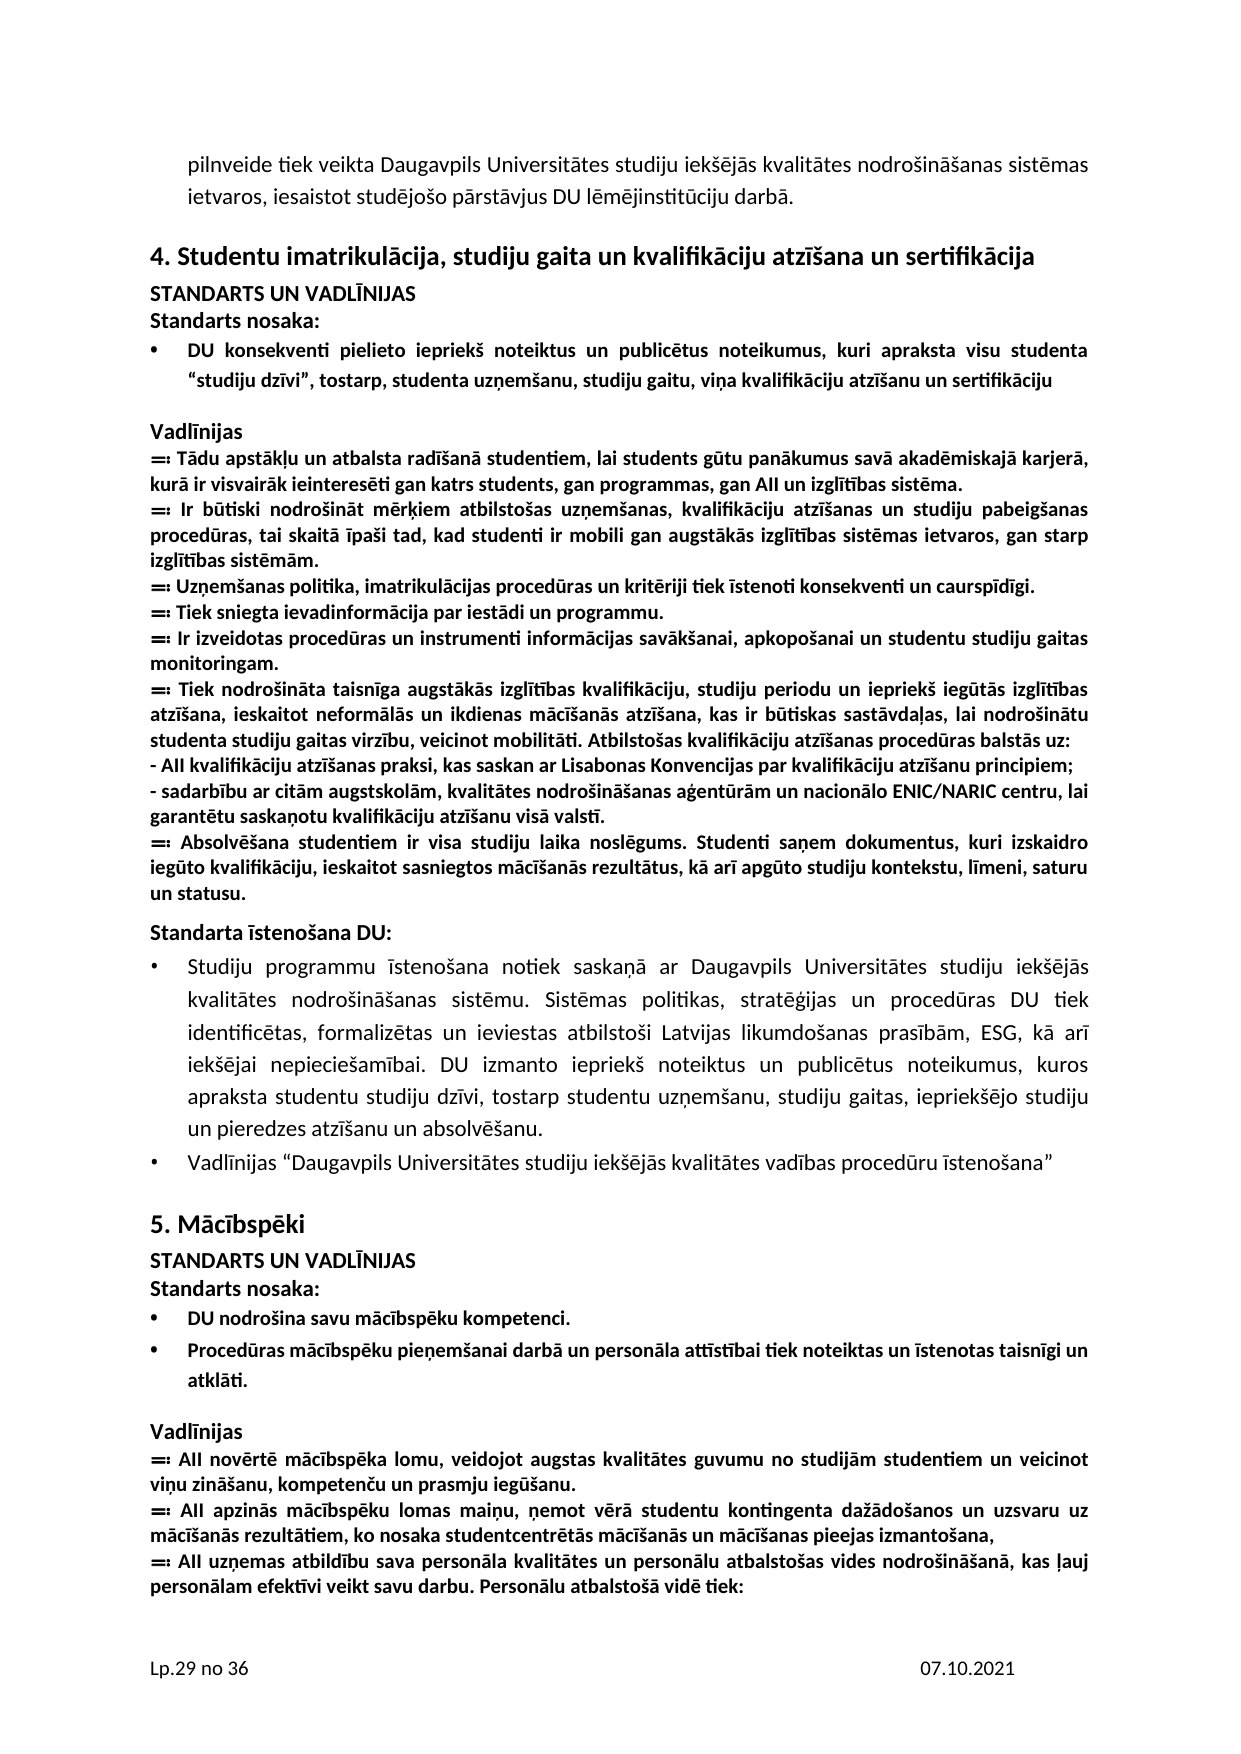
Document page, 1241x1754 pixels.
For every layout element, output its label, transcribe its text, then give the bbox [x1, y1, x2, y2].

subtitle Standarta īstenošana DU: [150, 918, 1090, 946]
text - sadarbību ar citām augstskolām, kvalitātes nodrošināšanas aģentūrām un nacionālo ENIC/NARIC centru, lai garantētu saskaņotu kvalifikāciju atzīšanu visā valstī. [150, 778, 1090, 829]
text - AII kvalifikāciju atzīšanas praksi, kas saskan ar Lisabonas Konvencijas par kvalifikāciju atzīšanu principiem; [150, 752, 1090, 778]
subtitle 5. Mācībspēki [150, 1207, 1090, 1240]
text Standarts nosaka: [150, 1274, 1090, 1303]
text ≕ AII novērtē mācībspēka lomu, veidojot augstas kvalitātes guvumu no studijām studentiem un veicinot viņu zināšanu, kompetenču un prasmju iegūšanu. [150, 1445, 1090, 1497]
text STANDARTS UN VADLĪNIJAS [150, 279, 1090, 307]
list DU konsekventi pielieto iepriekš noteiktus un publicētus noteikumus, kuri apraksta visu studenta “studiju dzīvi”, tostarp, studenta uzņemšanu, studiju gaitu, viņa kvalifikāciju atzīšanu un sertifikāciju [150, 335, 1090, 392]
text ≕ AII uzņemas atbildību sava personāla kvalitātes un personālu atbalstošas vides nodrošināšanā, kas ļauj personālam efektīvi veikt savu darbu. Personālu atbalstošā vidē tiek: [150, 1548, 1090, 1599]
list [150, 150, 1090, 210]
text STANDARTS UN VADLĪNIJAS [150, 1247, 1090, 1274]
list DU nodrošina savu mācībspēku kompetenci. [150, 1303, 1090, 1331]
text ≕ Absolvēšana studentiem ir visa studiju laika noslēgums. Studenti saņem dokumentus, kuri izskaidro iegūto kvalifikāciju, ieskaitot sasniegtos mācīšanās rezultātus, kā arī apgūto studiju kontekstu, līmeni, saturu un statusu. [150, 829, 1090, 905]
text ≕ Tiek sniegta ievadinformācija par iestādi un programmu. [150, 599, 1090, 624]
subtitle 4. Studentu imatrikulācija, studiju gaita un kvalifikāciju atzīšana un sertifikācija [150, 239, 1090, 272]
text ≕ Ir būtiski nodrošināt mērķiem atbilstošas uzņemšanas, kvalifikāciju atzīšanas un studiju pabeigšanas procedūras, tai skaitā īpaši tad, kad studenti ir mobili gan augstākās izglītības sistēmas ietvaros, gan starp izglītības sistēmām. [150, 496, 1090, 573]
text ≕ AII apzinās mācībspēku lomas maiņu, ņemot vērā studentu kontingenta dažādošanos un uzsvaru uz mācīšanās rezultātiem, ko nosaka studentcentrētās mācīšanās un mācīšanas pieejas izmantošana, [150, 1497, 1090, 1548]
list Studiju programmu īstenošana notiek saskaņā ar Daugavpils Universitātes studiju iekšējās kvalitātes nodrošināšanas sistēmu. Sistēmas politikas, stratēģijas un procedūras DU tiek identificētas, formalizētas un ieviestas atbilstoši Latvijas likumdošanas prasībām, ESG, kā arī iekšējai nepieciešamībai. DU izmanto iepriekš noteiktus un publicētus noteikumus, kuros apraksta studentu studiju dzīvi, tostarp studentu uzņemšanu, studiju gaitas, iepriekšējo studiju un pieredzes atzīšanu un absolvēšanu. [150, 950, 1090, 1142]
text Standarts nosaka: [150, 307, 1090, 335]
text ≕ Uzņemšanas politika, imatrikulācijas procedūras un kritēriji tiek īstenoti konsekventi un caurspīdīgi. [150, 573, 1090, 599]
text Vadlīnijas [150, 417, 1090, 445]
list Procedūras mācībspēku pieņemšanai darbā un personāla attīstībai tiek noteiktas un īstenotas taisnīgi un atklāti. [150, 1335, 1090, 1393]
text Vadlīnijas [150, 1417, 1090, 1445]
text ≕ Tiek nodrošināta taisnīga augstākās izglītības kvalifikāciju, studiju periodu un iepriekš iegūtās izglītības atzīšana, ieskaitot neformālās un ikdienas mācīšanās atzīšana, kas ir būtiskas sastāvdaļas, lai nodrošinātu studenta studiju gaitas virzību, veicinot mobilitāti. Atbilstošas kvalifikāciju atzīšanas procedūras balstās uz: [150, 676, 1090, 752]
text ≕ Ir izveidotas procedūras un instrumenti informācijas savākšanai, apkopošanai un studentu studiju gaitas monitoringam. [150, 624, 1090, 676]
list Vadlīnijas “Daugavpils Universitātes studiju iekšējās kvalitātes vadības procedūru īstenošana” [150, 1146, 1090, 1178]
text ≕ Tādu apstākļu un atbalsta radīšanā studentiem, lai students gūtu panākumus savā akadēmiskajā karjerā, kurā ir visvairāk ieinteresēti gan katrs students, gan programmas, gan AII un izglītības sistēma. [150, 445, 1090, 496]
